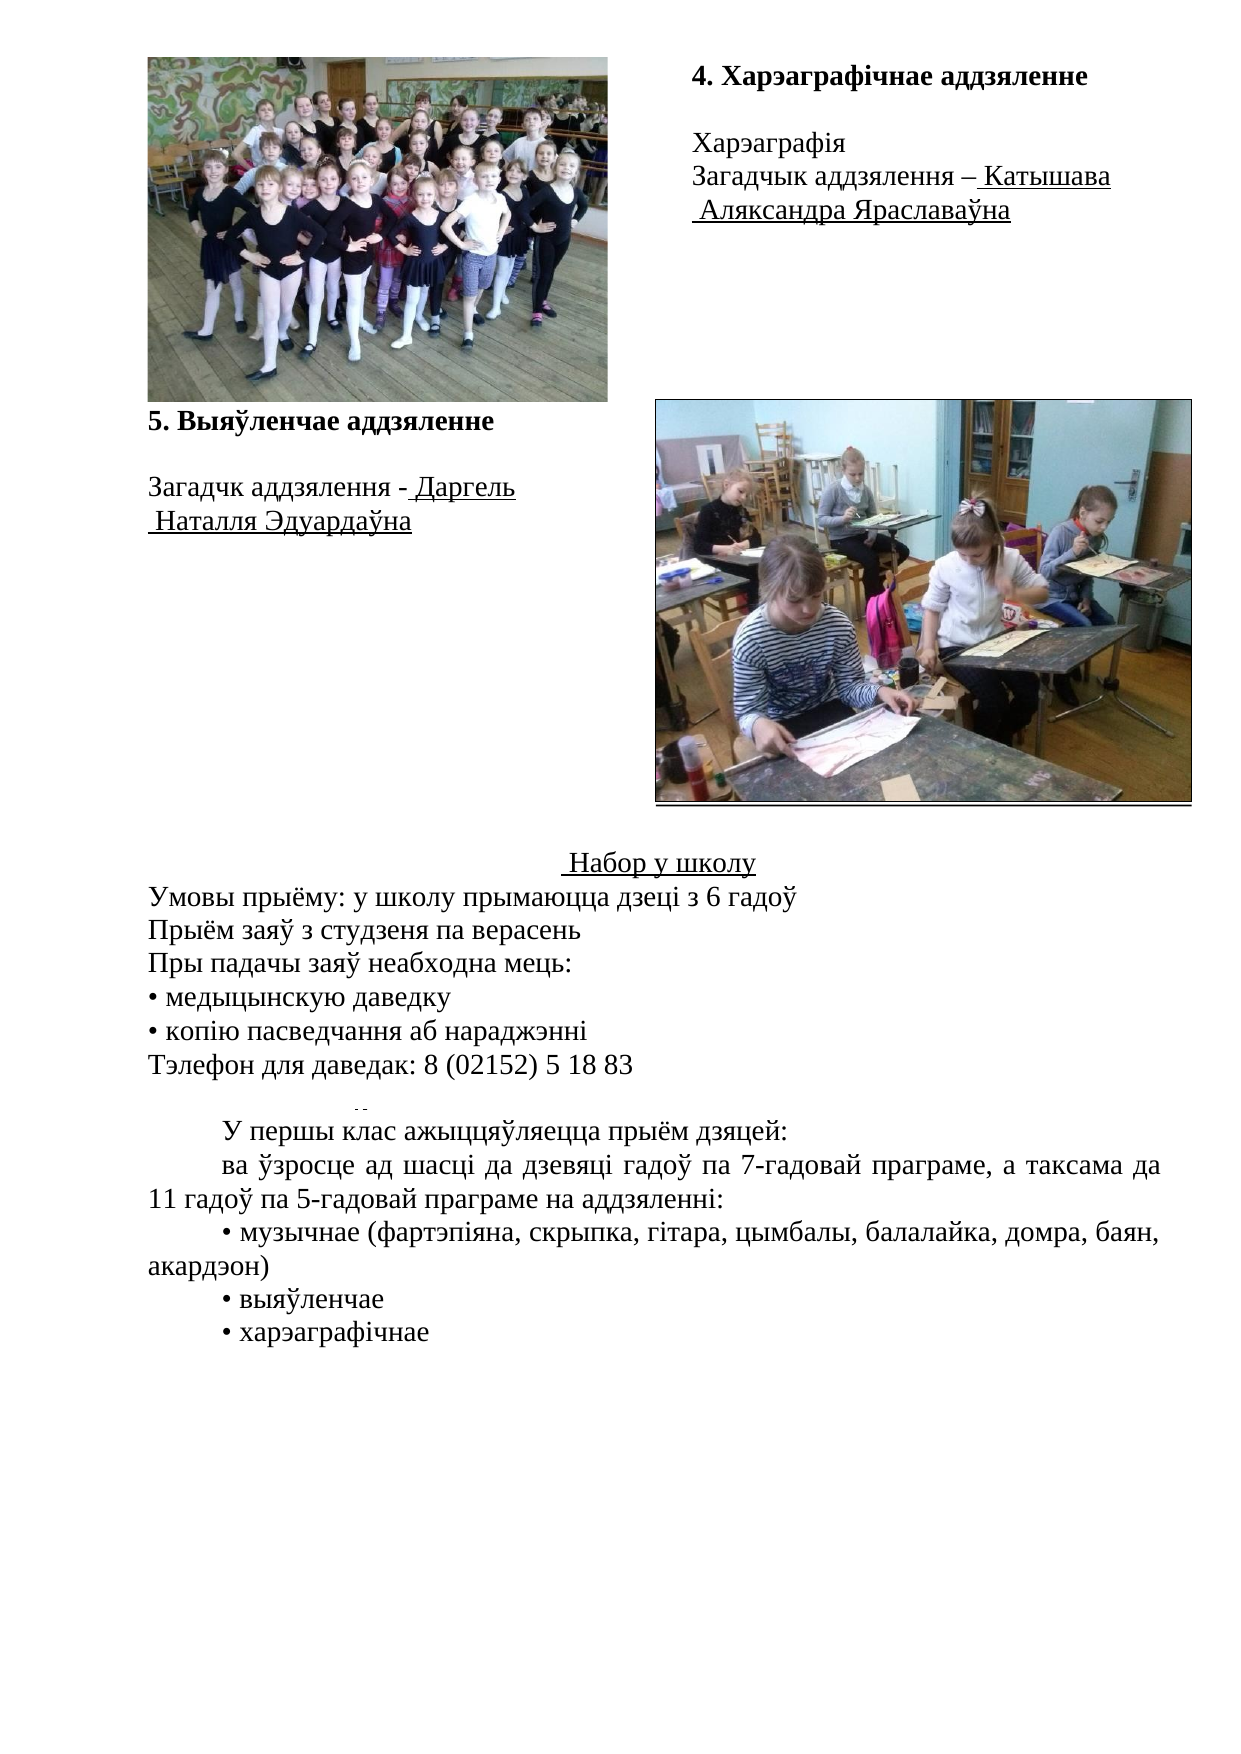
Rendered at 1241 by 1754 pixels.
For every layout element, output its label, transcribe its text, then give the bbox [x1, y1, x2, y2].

text Набор у школу Умовы прыёму: у школу прымаюцца дзеці з 6 гадоў Прыём заяў з студзеня па верасень [148, 845, 799, 946]
text У першы клас ажыццяўляецца прыём дзяцей: [221, 1114, 1173, 1147]
list копію пасведчання аб нараджэнні Тэлефон для даведак: 8 (02152) 5 18 83 [148, 1013, 633, 1080]
subtitle 5. Выяўленчае аддзяленне [148, 403, 608, 436]
subtitle Харэаграфічнае аддзяленне [692, 58, 1173, 92]
list музычнае (фартэпіяна, скрыпка, гітара, цымбалы, балалайка, домра, баян, акардэон) [148, 1214, 1162, 1282]
text ва ўзросце ад шасці да дзевяці гадоў па 7-гадовай праграме, а таксама да 11 гадоў па 5-гадовай праграме на аддзяленні: [148, 1147, 1162, 1214]
text Аляксандра Яраславаўна [692, 192, 1173, 226]
text Наталля Эдуардаўна [148, 503, 608, 537]
text Харэаграфія [692, 125, 1173, 159]
text Загадчык аддзялення – Катышава [692, 159, 1173, 192]
list харэаграфічнае [221, 1315, 1173, 1348]
list выяўленчае [221, 1282, 1173, 1315]
text Загадчк аддзялення - Даргель [148, 469, 608, 503]
picture [147, 57, 608, 402]
picture [656, 400, 1191, 801]
list медыцынскую даведку [148, 980, 1173, 1013]
text Пры падачы заяў неабходна мець: [148, 946, 1173, 980]
